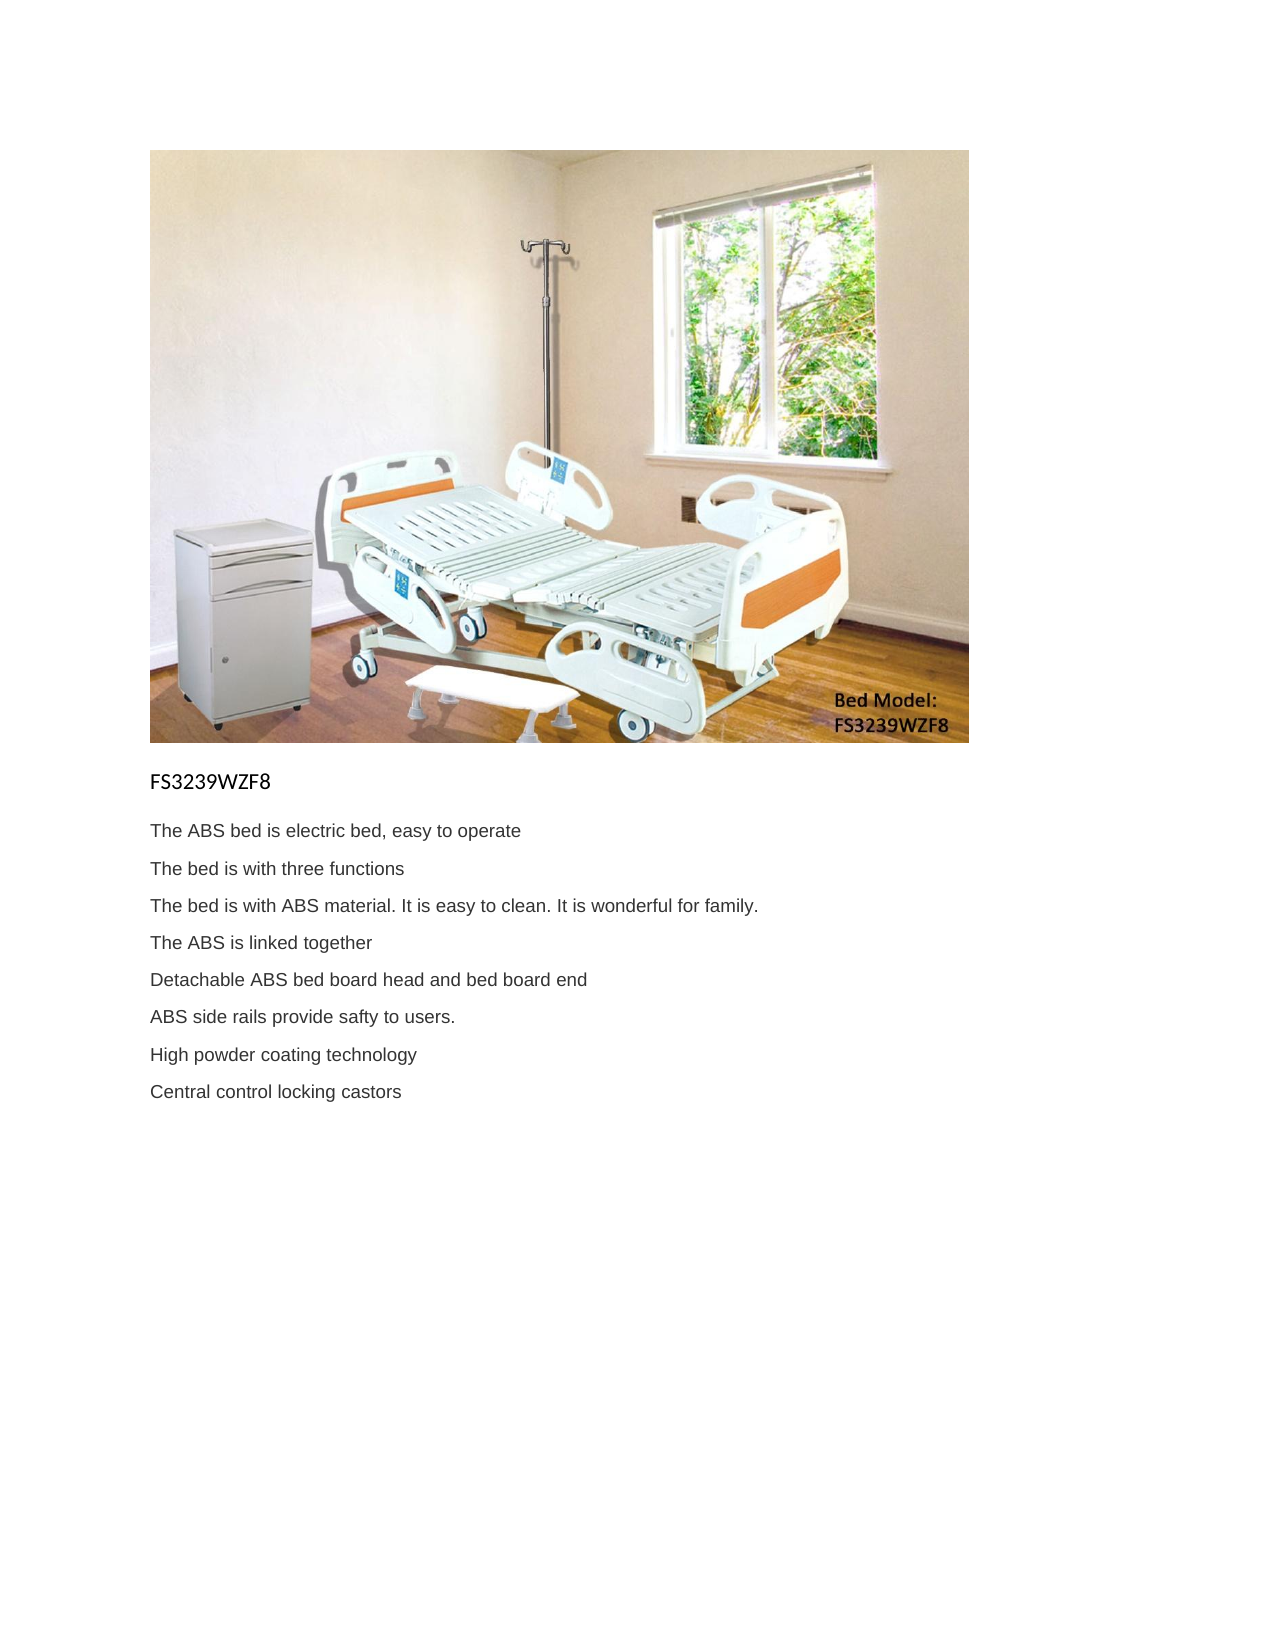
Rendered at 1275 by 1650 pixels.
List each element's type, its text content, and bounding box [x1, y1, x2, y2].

text Detachable ABS bed board head and bed board end [150, 969, 1125, 991]
text ABS side rails provide safty to users. [150, 1006, 1125, 1028]
text Central control locking castors [150, 1081, 1125, 1102]
picture [150, 150, 969, 743]
text The bed is with three functions [150, 857, 1125, 879]
text High powder coating technology [150, 1043, 1125, 1065]
text The bed is with ABS material. It is easy to clean. It is wonderful for family. [150, 894, 1125, 916]
text The ABS bed is electric bed, easy to operate [150, 820, 1125, 842]
text The ABS is linked together [150, 932, 1125, 953]
text FS3239WZF8 [150, 767, 1125, 795]
